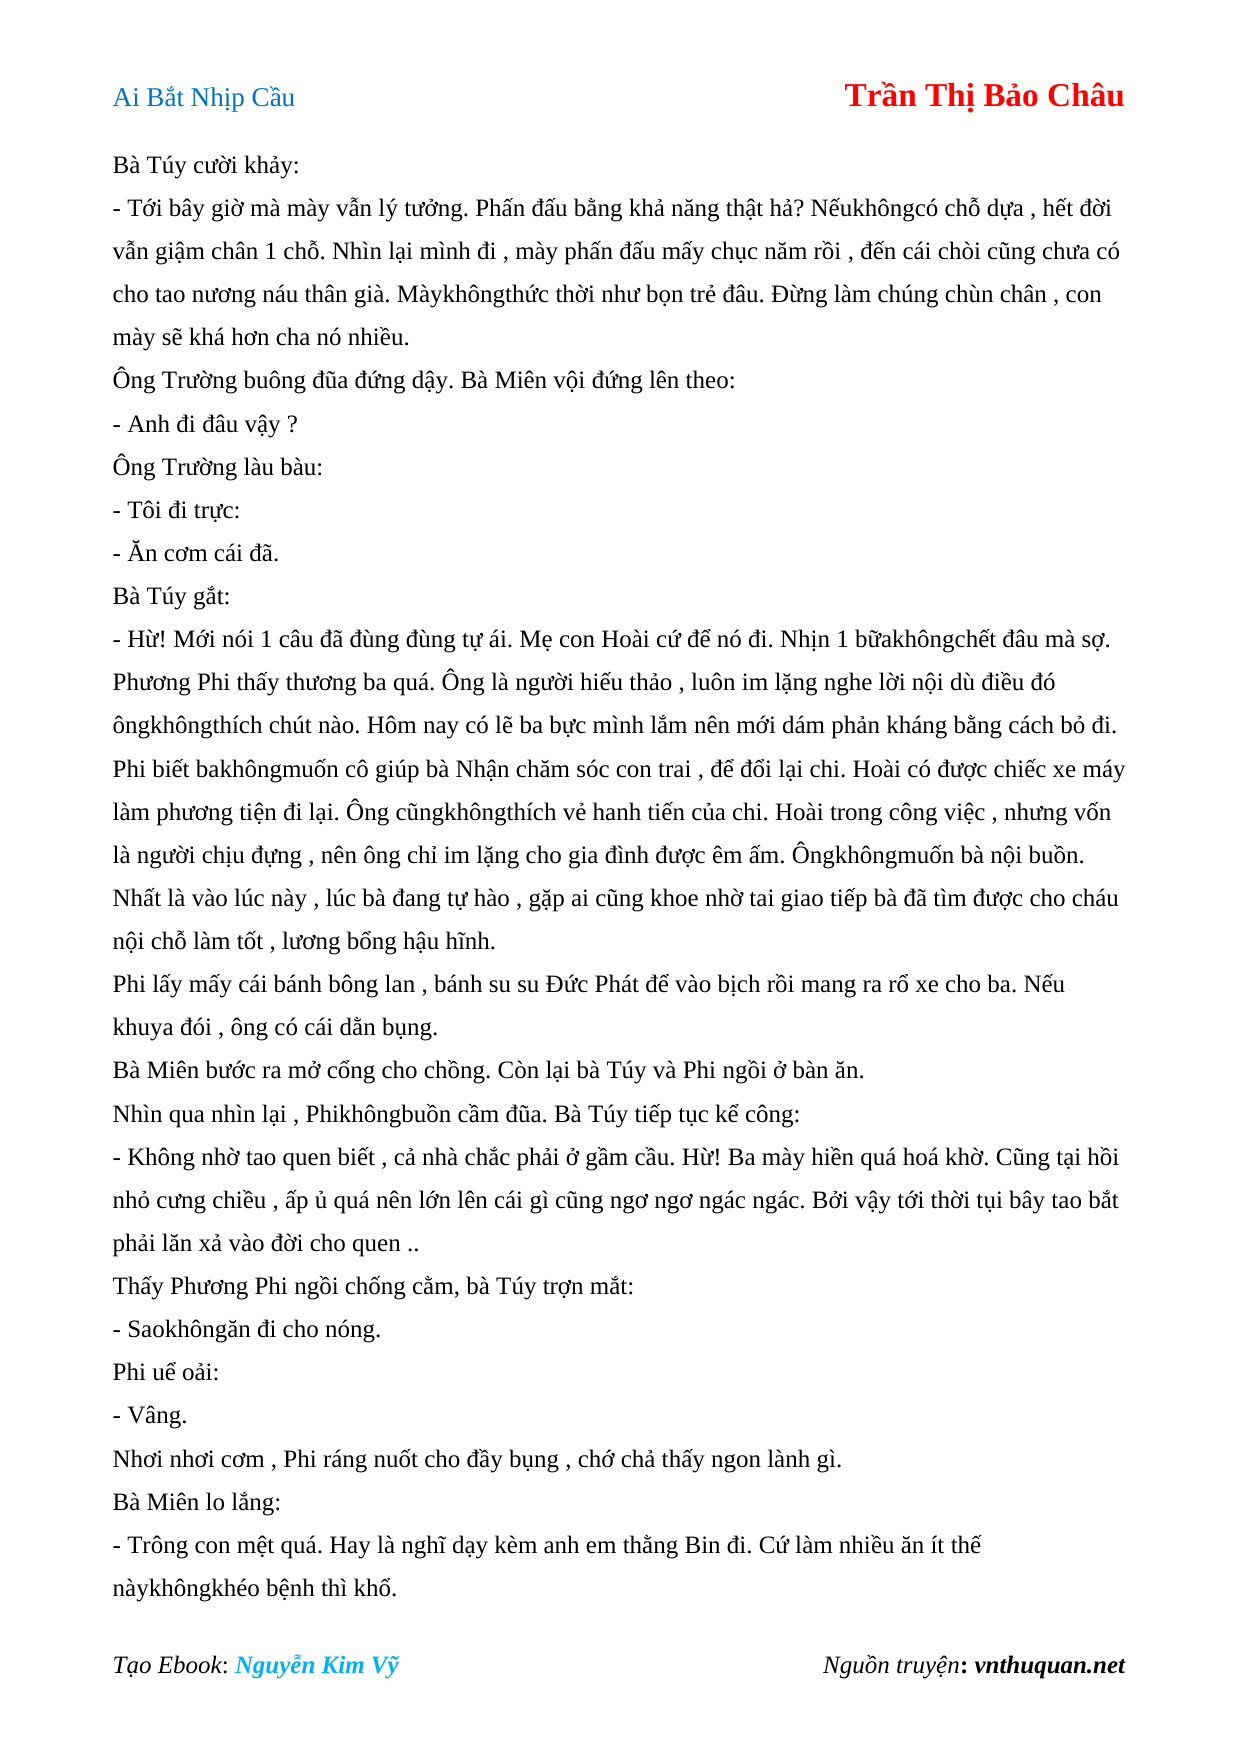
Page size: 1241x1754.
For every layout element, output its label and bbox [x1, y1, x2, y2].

text [112, 150, 1128, 1602]
